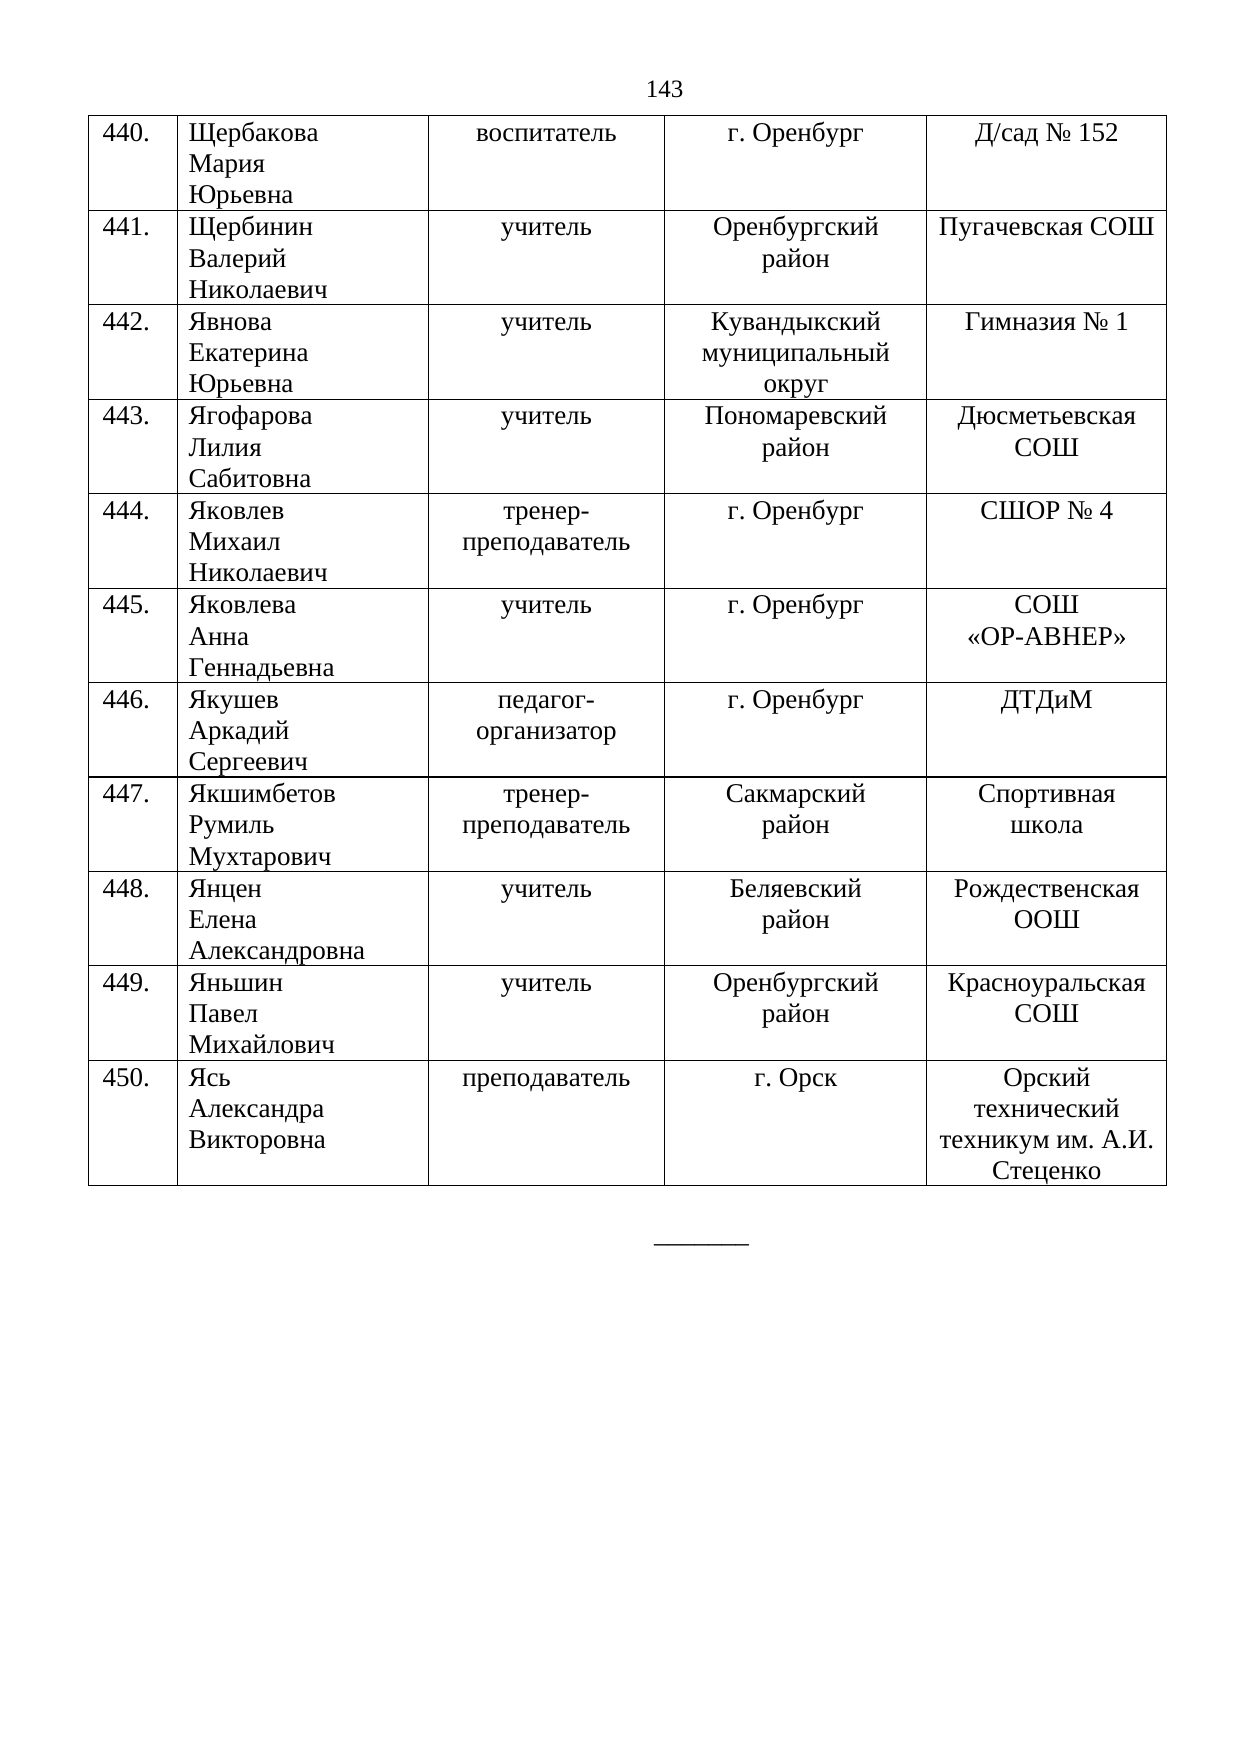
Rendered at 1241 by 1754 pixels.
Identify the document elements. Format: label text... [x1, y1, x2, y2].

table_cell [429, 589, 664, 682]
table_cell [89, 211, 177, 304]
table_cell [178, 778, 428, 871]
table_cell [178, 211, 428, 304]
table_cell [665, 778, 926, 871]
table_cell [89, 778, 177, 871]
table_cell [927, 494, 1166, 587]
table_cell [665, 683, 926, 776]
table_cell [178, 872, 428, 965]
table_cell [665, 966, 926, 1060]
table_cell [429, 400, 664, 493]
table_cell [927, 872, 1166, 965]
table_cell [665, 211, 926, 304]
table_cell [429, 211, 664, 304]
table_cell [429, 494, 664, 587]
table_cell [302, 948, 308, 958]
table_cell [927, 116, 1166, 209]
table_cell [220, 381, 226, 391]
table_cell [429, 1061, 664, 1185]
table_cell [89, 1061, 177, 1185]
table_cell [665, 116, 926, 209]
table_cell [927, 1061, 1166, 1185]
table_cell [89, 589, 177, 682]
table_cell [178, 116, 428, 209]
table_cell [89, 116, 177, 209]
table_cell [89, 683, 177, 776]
text _______ [177, 1218, 1152, 1249]
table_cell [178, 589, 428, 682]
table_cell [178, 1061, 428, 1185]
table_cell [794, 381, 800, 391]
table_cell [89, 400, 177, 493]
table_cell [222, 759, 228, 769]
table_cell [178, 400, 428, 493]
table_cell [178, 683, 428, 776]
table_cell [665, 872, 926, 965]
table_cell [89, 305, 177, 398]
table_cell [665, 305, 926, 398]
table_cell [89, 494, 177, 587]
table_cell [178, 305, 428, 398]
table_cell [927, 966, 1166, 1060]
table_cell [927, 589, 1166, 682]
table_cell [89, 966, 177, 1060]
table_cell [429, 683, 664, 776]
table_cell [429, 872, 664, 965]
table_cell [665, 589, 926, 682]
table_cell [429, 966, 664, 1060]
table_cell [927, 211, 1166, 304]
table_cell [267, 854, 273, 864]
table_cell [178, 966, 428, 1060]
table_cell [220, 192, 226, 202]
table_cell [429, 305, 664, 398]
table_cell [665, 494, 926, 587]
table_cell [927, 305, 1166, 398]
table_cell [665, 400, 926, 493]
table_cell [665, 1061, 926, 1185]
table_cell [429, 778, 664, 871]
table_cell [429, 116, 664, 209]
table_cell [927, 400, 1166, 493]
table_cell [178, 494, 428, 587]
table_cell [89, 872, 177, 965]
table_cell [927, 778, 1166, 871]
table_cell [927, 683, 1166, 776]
